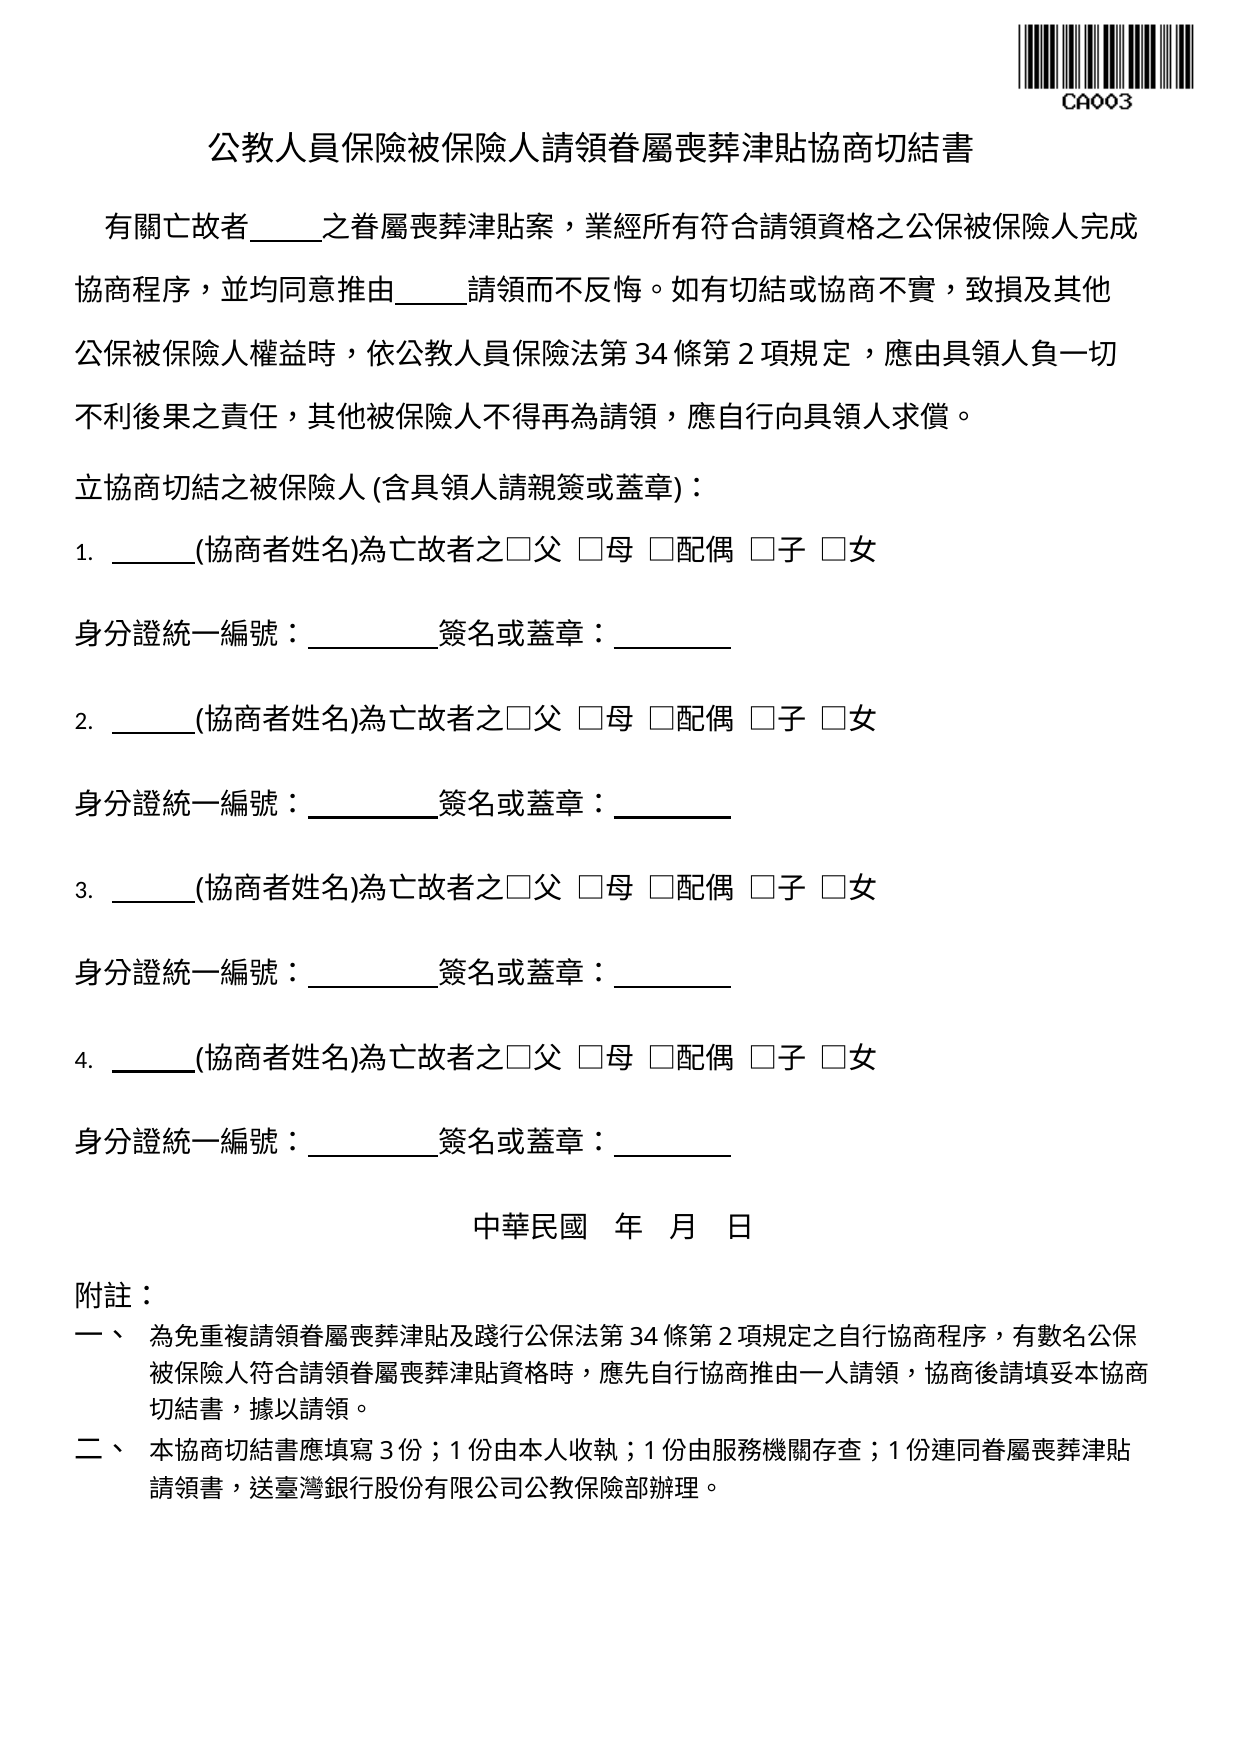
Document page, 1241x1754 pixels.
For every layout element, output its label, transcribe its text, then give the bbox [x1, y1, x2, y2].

text 立協商切結之被保險人 (含具領人請親簽或蓋章)： [74, 480, 377, 503]
list (協商者姓名)為亡故者之□父 □母 □配偶 □子 □女 [74, 865, 1152, 907]
text 身分證統一編號： 簽名或蓋章： [74, 1119, 1152, 1161]
list (協商者姓名)為亡故者之□父 □母 □配偶 □子 □女 [74, 696, 1152, 738]
text 中華民國 年 月 日 [74, 1204, 1152, 1246]
text 有關亡故者 之眷屬喪葬津貼案，業經所有符合請領資格之公保被保險人完成協商程序，並均同意推由 請領而不反悔。如有切結或協商不實，致損及其他公保被保險人權益時，依公教人員保險法第34條第2項規定，應由具領人負一切不利後果之責任，其他被保險人不得再為請領，應自行向具領人求償。 [74, 203, 1139, 436]
text 身分證統一編號： 簽名或蓋章： [74, 950, 1152, 992]
text 身分證統一編號： 簽名或蓋章： [74, 611, 1152, 653]
list (協商者姓名)為亡故者之□父 □母 □配偶 □子 □女 [74, 526, 1152, 568]
text 公教人員保險被保險人請領眷屬喪葬津貼協商切結書 [30, 122, 1152, 170]
text 立協商切結之被保險人 (含具領人請親簽或蓋章)： [676, 480, 1152, 503]
text 立協商切結之被保險人 (含具領人請親簽或蓋章)： [376, 480, 678, 503]
text 身分證統一編號： 簽名或蓋章： [74, 780, 1152, 823]
list 本協商切結書應填寫3份；1份由本人收執；1份由服務機關存查；1份連同眷屬喪葬津貼請領書，送臺灣銀行股份有限公司公教保險部辦理。 [74, 1426, 1152, 1504]
list (協商者姓名)為亡故者之□父 □母 □配偶 □子 □女 [74, 1034, 1152, 1077]
text 附註： [74, 1288, 1152, 1311]
list 為免重複請領眷屬喪葬津貼及踐行公保法第34條第2項規定之自行協商程序，有數名公保被保險人符合請領眷屬喪葬津貼資格時，應先自行協商推由一人請領，協商後請填妥本協商切結書，據以請領。 [74, 1311, 1152, 1426]
picture [1011, 17, 1203, 111]
